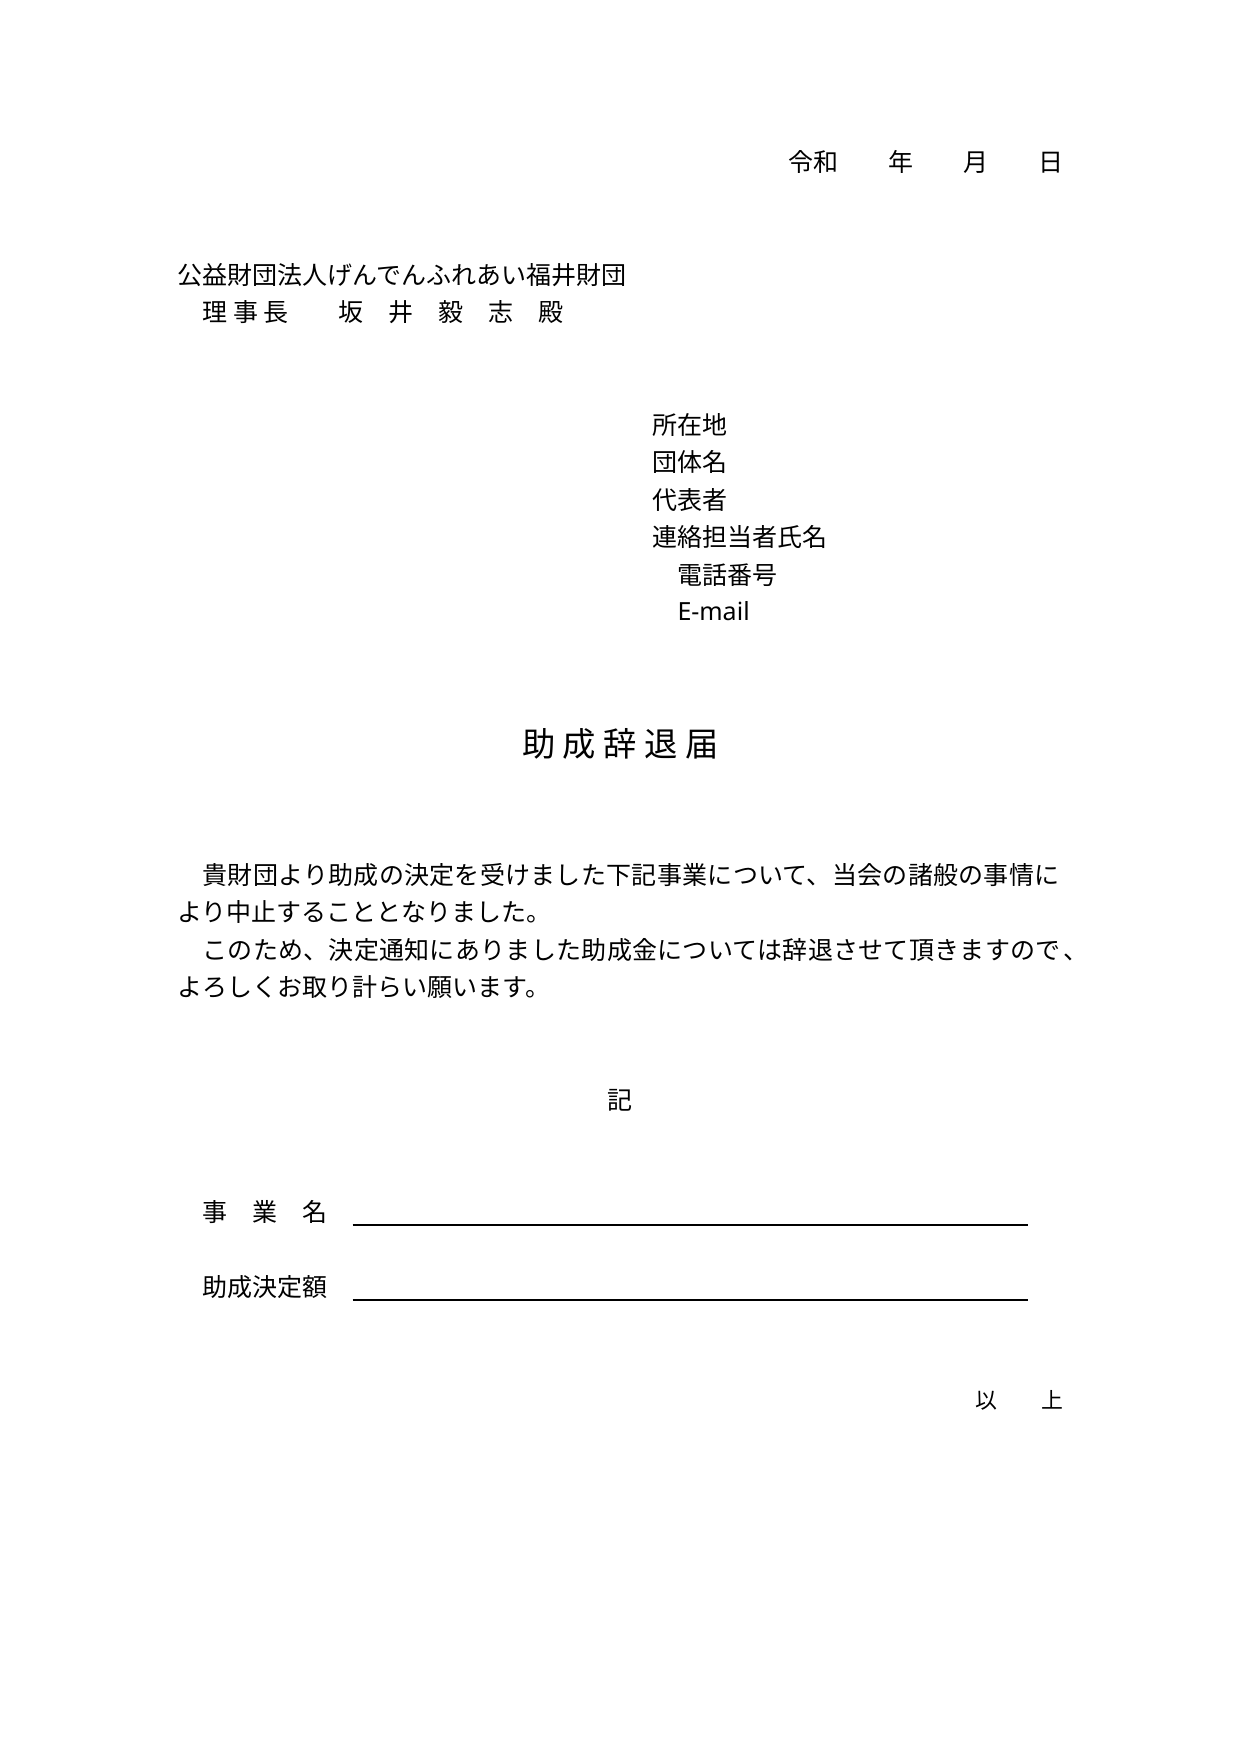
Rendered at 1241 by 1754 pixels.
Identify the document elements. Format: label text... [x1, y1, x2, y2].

text 電話番号 [177, 555, 1063, 592]
text 助 成 辞 退 届 [177, 705, 1063, 780]
text 理 事 長 坂 井 毅 志 殿 [177, 292, 1063, 330]
text 以 上 [177, 1380, 1063, 1417]
text 代表者 [177, 480, 1063, 517]
text 令和 年 月 日 [177, 142, 1063, 180]
text このため、決定通知にありました助成金については辞退させて頂きますので、よろしくお取り計らい願います。 [177, 930, 1063, 1005]
text 貴財団より助成の決定を受けました下記事業について、当会の諸般の事情により中止することとなりました。 [177, 855, 1063, 930]
text 団体名 [177, 442, 1063, 480]
text 公益財団法人げんでんふれあい福井財団 [177, 255, 1063, 292]
text 事 業 名 [177, 1192, 1063, 1230]
text E-mail [177, 592, 1063, 630]
text 助成決定額 [177, 1267, 1063, 1305]
text 所在地 [177, 405, 1063, 442]
text 記 [177, 1080, 1063, 1117]
text 連絡担当者氏名 [177, 517, 1063, 555]
